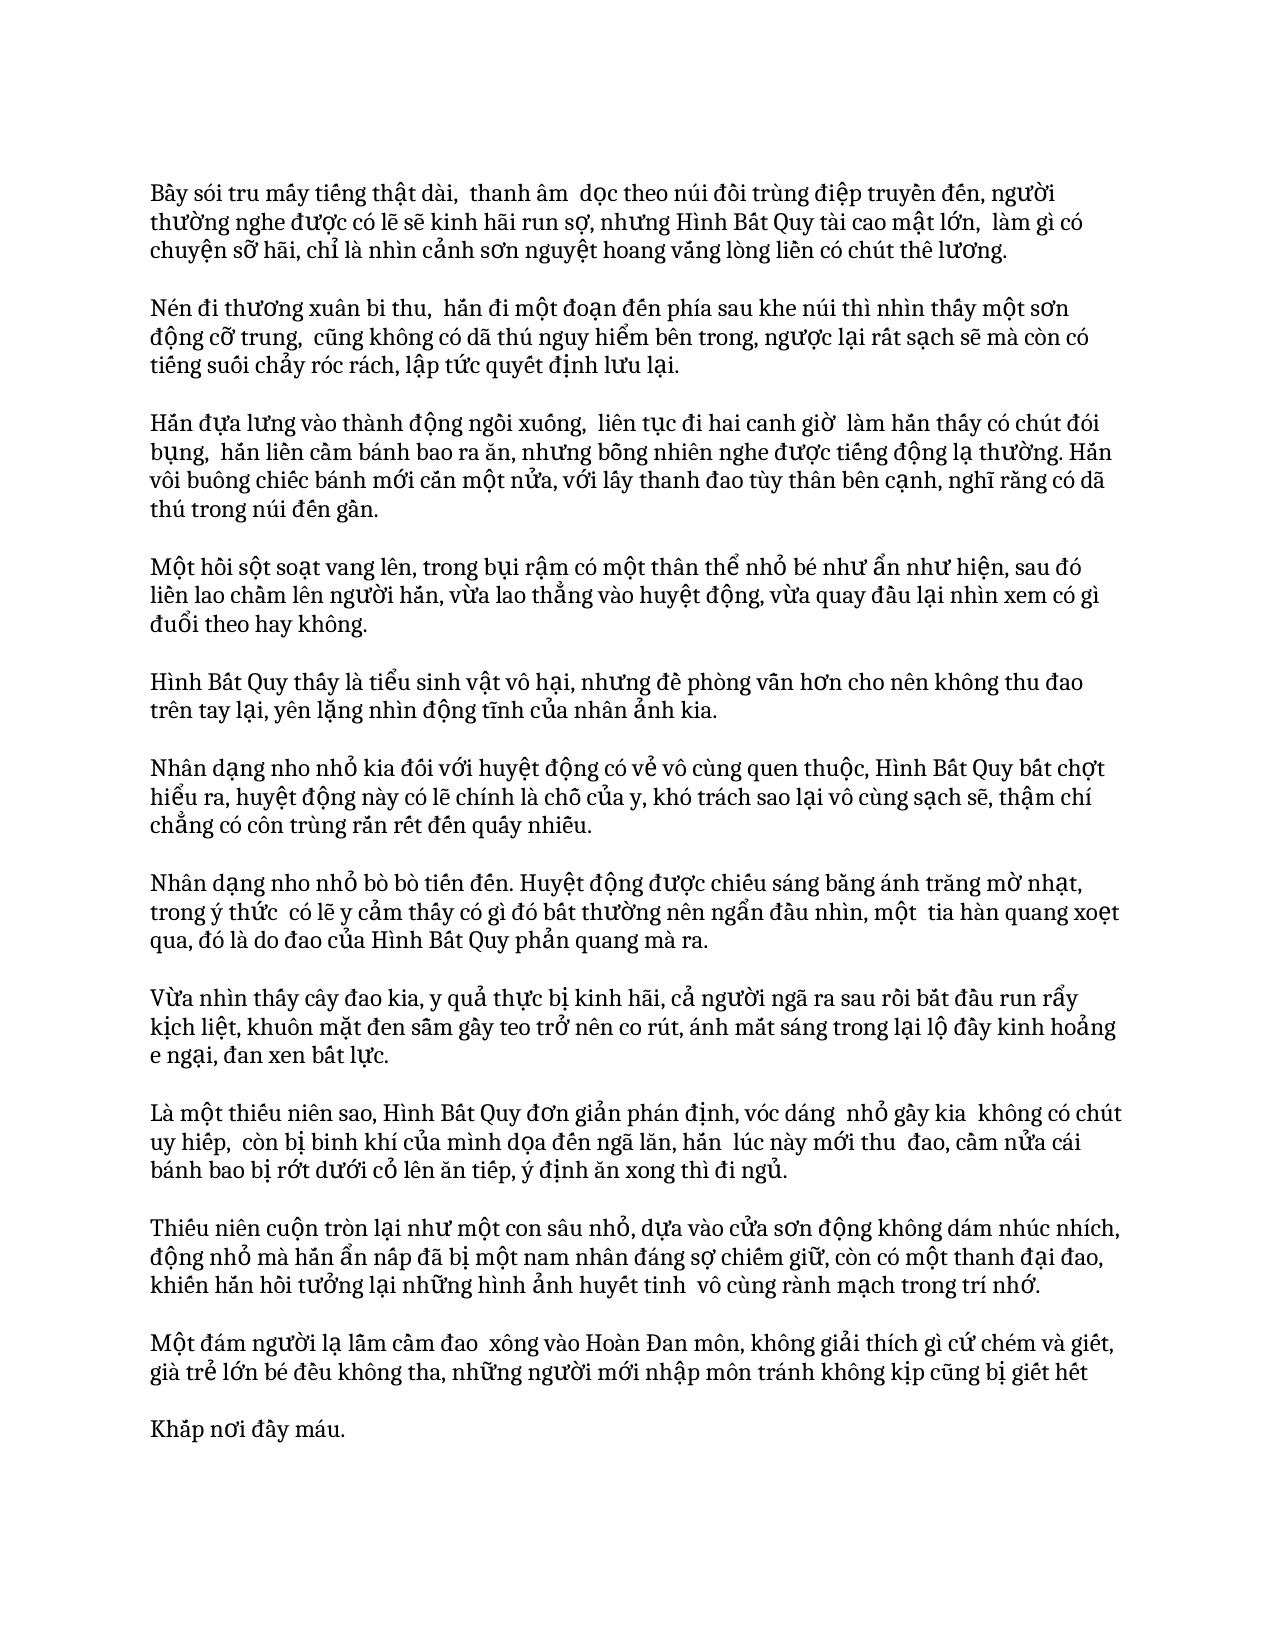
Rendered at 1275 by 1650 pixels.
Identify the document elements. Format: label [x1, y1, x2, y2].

text [150, 150, 1125, 1472]
